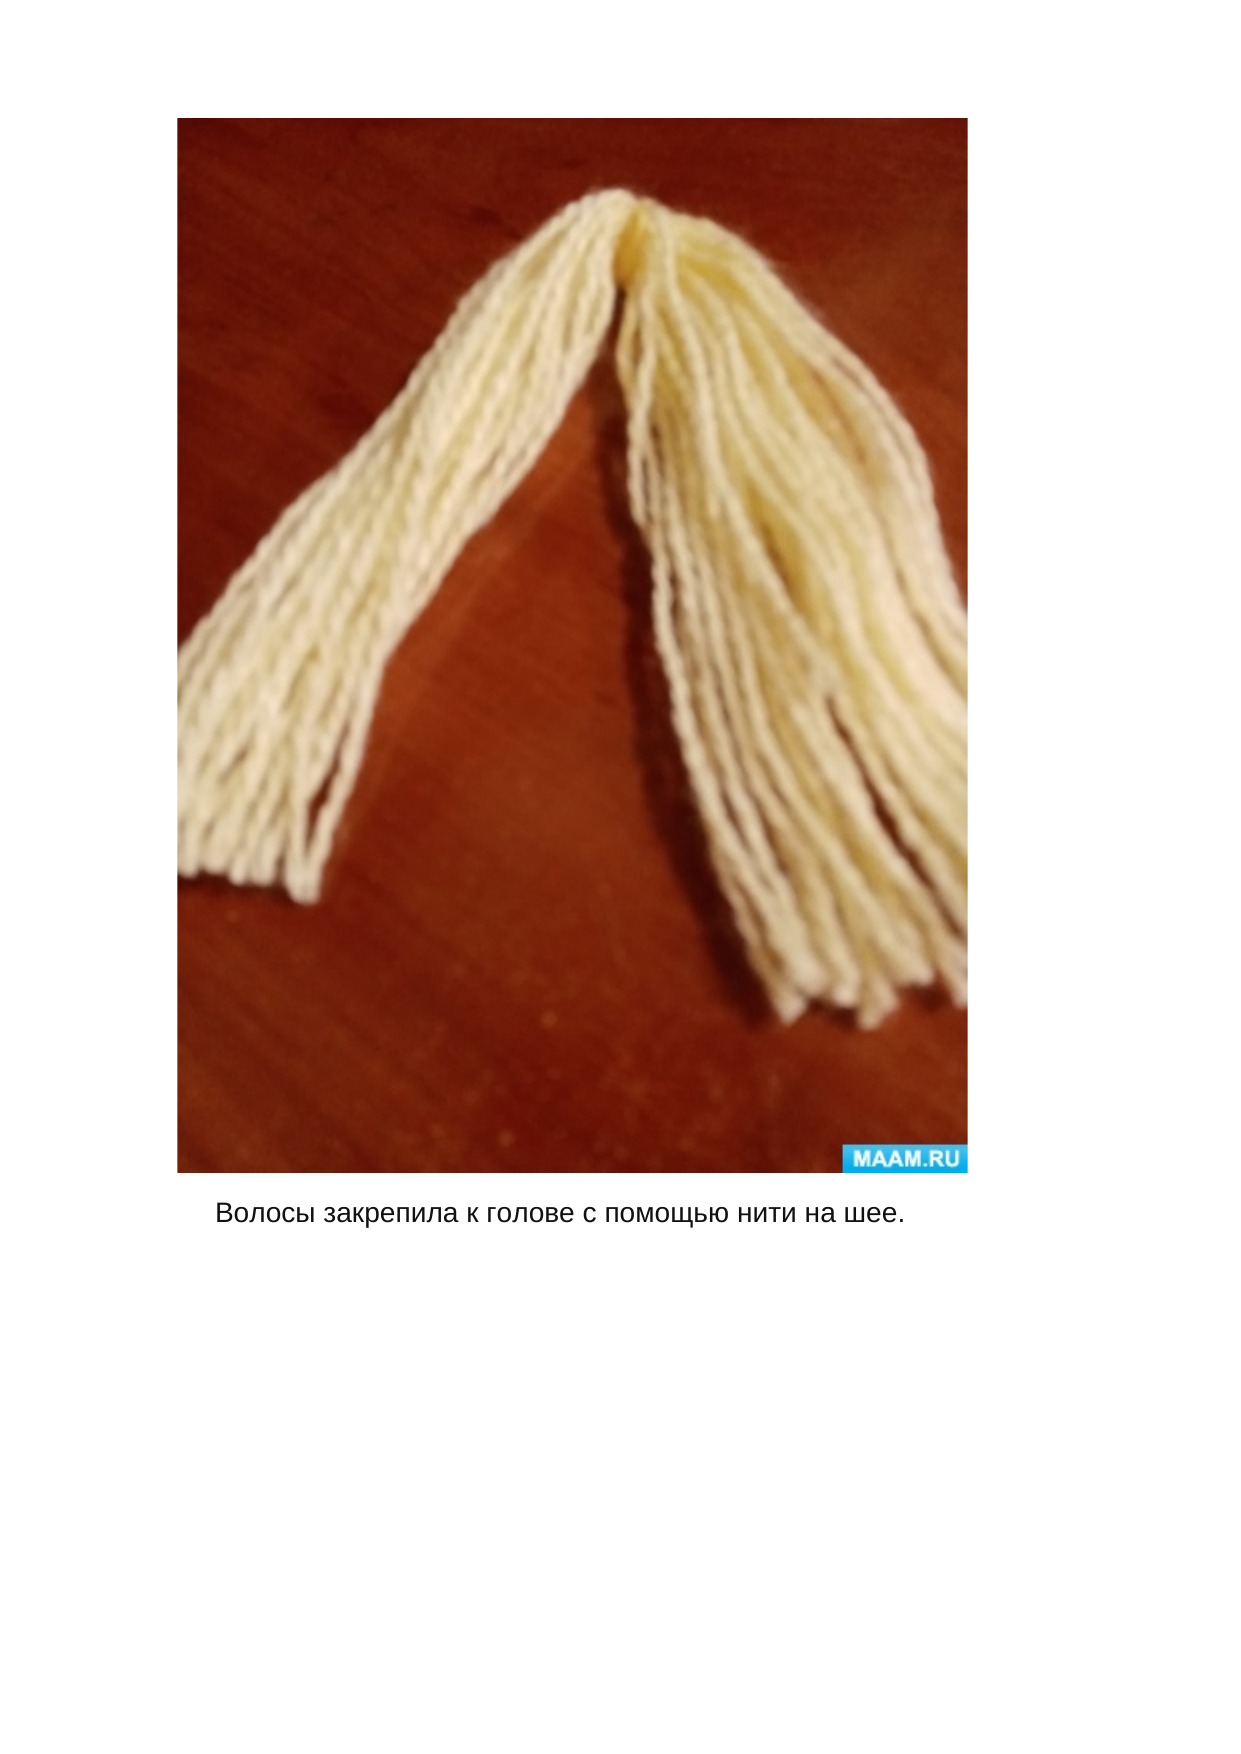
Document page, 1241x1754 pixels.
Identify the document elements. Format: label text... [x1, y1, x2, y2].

text Волосы закрепила к голове с помощью нити на шее. [177, 1196, 1152, 1229]
picture [177, 118, 968, 1173]
